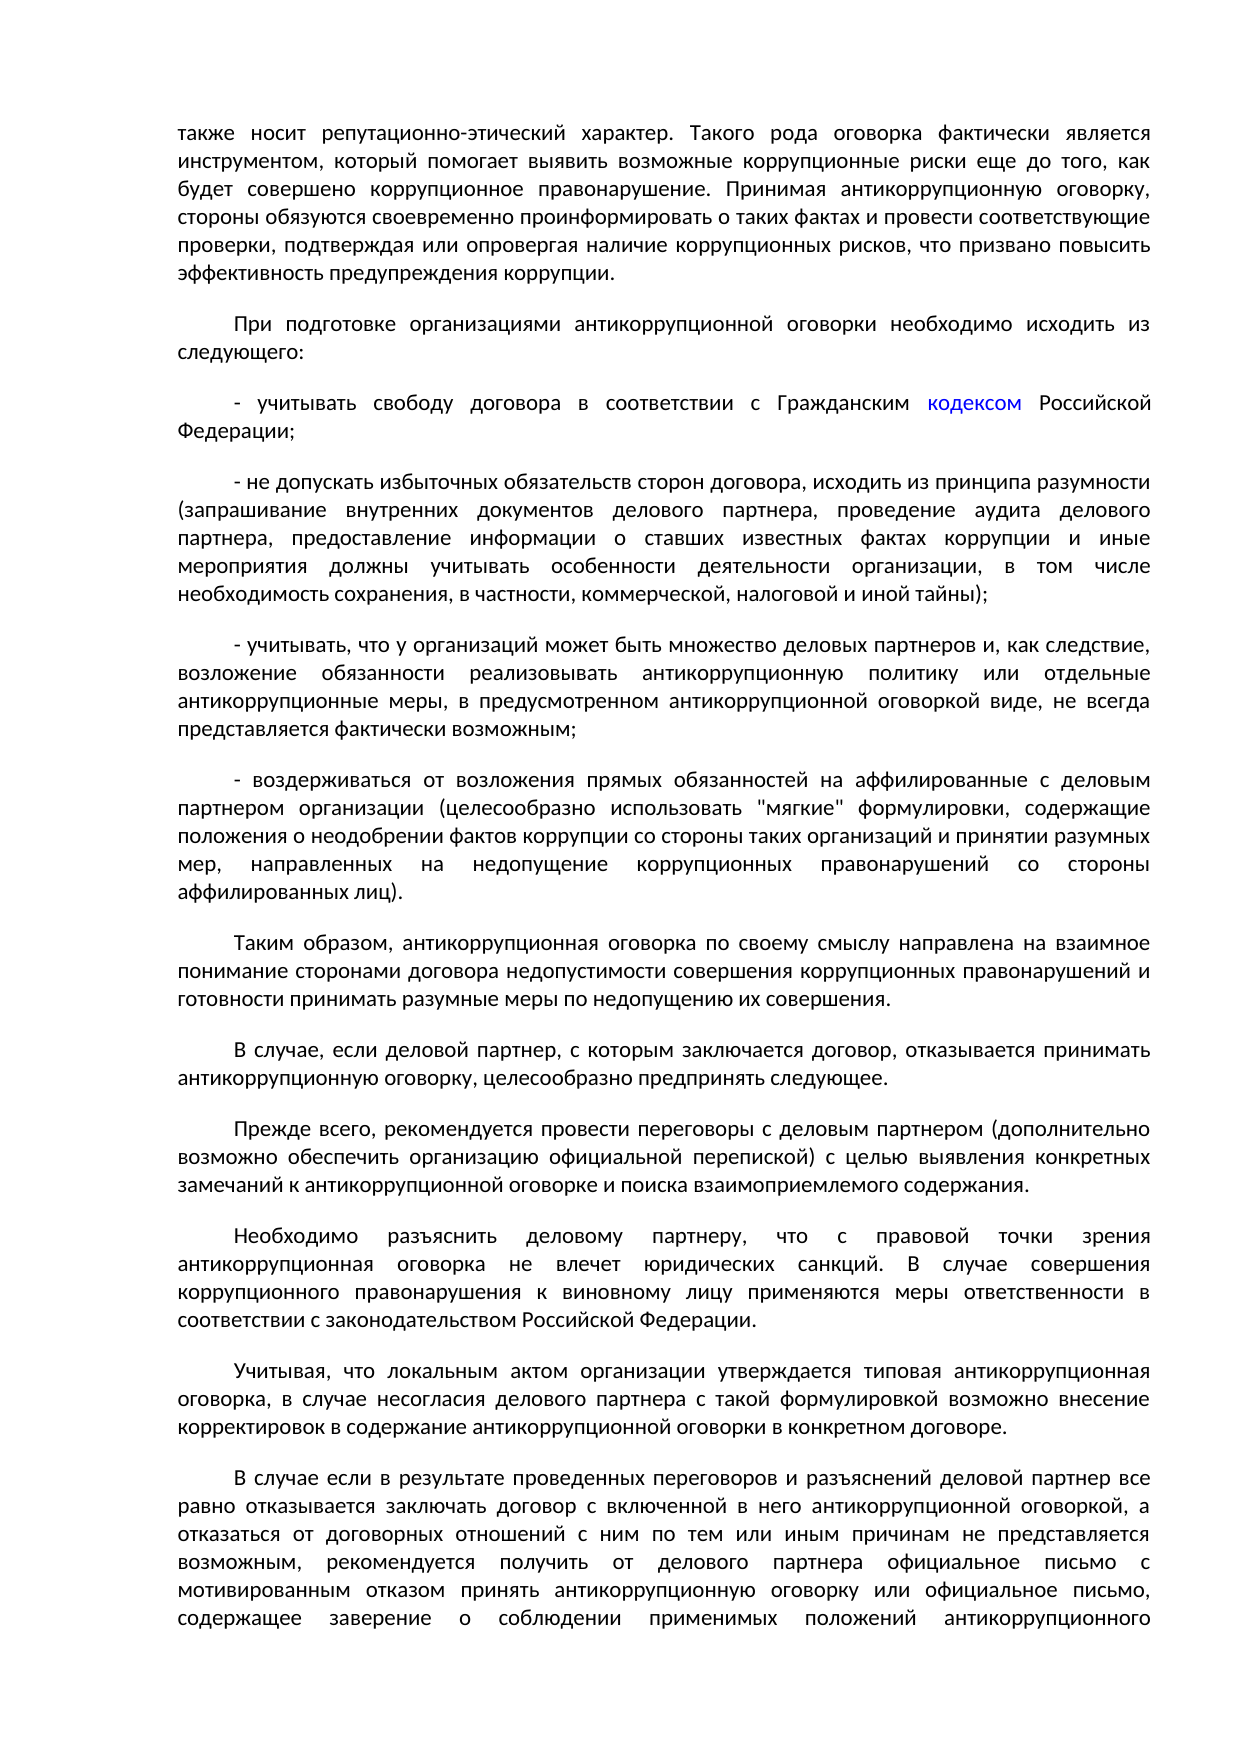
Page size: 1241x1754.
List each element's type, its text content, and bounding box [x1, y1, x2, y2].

text Прежде всего, рекомендуется провести переговоры с деловым партнером (дополнительно возможно обеспечить организацию официальной перепиской) с целью выявления конкретных замечаний к антикоррупционной оговорке и поиска взаимоприемлемого содержания. [177, 1114, 1152, 1198]
text В случае, если деловой партнер, с которым заключается договор, отказывается принимать антикоррупционную оговорку, целесообразно предпринять следующее. [177, 1035, 1152, 1091]
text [177, 118, 1152, 286]
text Таким образом, антикоррупционная оговорка по своему смыслу направлена на взаимное понимание сторонами договора недопустимости совершения коррупционных правонарушений и готовности принимать разумные меры по недопущению их совершения. [177, 928, 1152, 1012]
text Учитывая, что локальным актом организации утверждается типовая антикоррупционная оговорка, в случае несогласия делового партнера с такой формулировкой возможно внесение корректировок в содержание антикоррупционной оговорки в конкретном договоре. [177, 1356, 1152, 1440]
text - учитывать, что у организаций может быть множество деловых партнеров и, как следствие, возложение обязанности реализовывать антикоррупционную политику или отдельные антикоррупционные меры, в предусмотренном антикоррупционной оговоркой виде, не всегда представляется фактически возможным; [177, 630, 1152, 742]
text - учитывать свободу договора в соответствии с Гражданским кодексом Российской Федерации; [177, 388, 1152, 444]
text Необходимо разъяснить деловому партнеру, что с правовой точки зрения антикоррупционная оговорка не влечет юридических санкций. В случае совершения коррупционного правонарушения к виновному лицу применяются меры ответственности в соответствии с законодательством Российской Федерации. [177, 1221, 1152, 1333]
text - не допускать избыточных обязательств сторон договора, исходить из принципа разумности (запрашивание внутренних документов делового партнера, проведение аудита делового партнера, предоставление информации о ставших известных фактах коррупции и иные мероприятия должны учитывать особенности деятельности организации, в том числе необходимость сохранения, в частности, коммерческой, налоговой и иной тайны); [177, 467, 1152, 607]
text При подготовке организациями антикоррупционной оговорки необходимо исходить из следующего: [177, 309, 1152, 365]
text - воздерживаться от возложения прямых обязанностей на аффилированные с деловым партнером организации (целесообразно использовать "мягкие" формулировки, содержащие положения о неодобрении фактов коррупции со стороны таких организаций и принятии разумных мер, направленных на недопущение коррупционных правонарушений со стороны аффилированных лиц). [177, 765, 1152, 905]
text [177, 1463, 1152, 1631]
